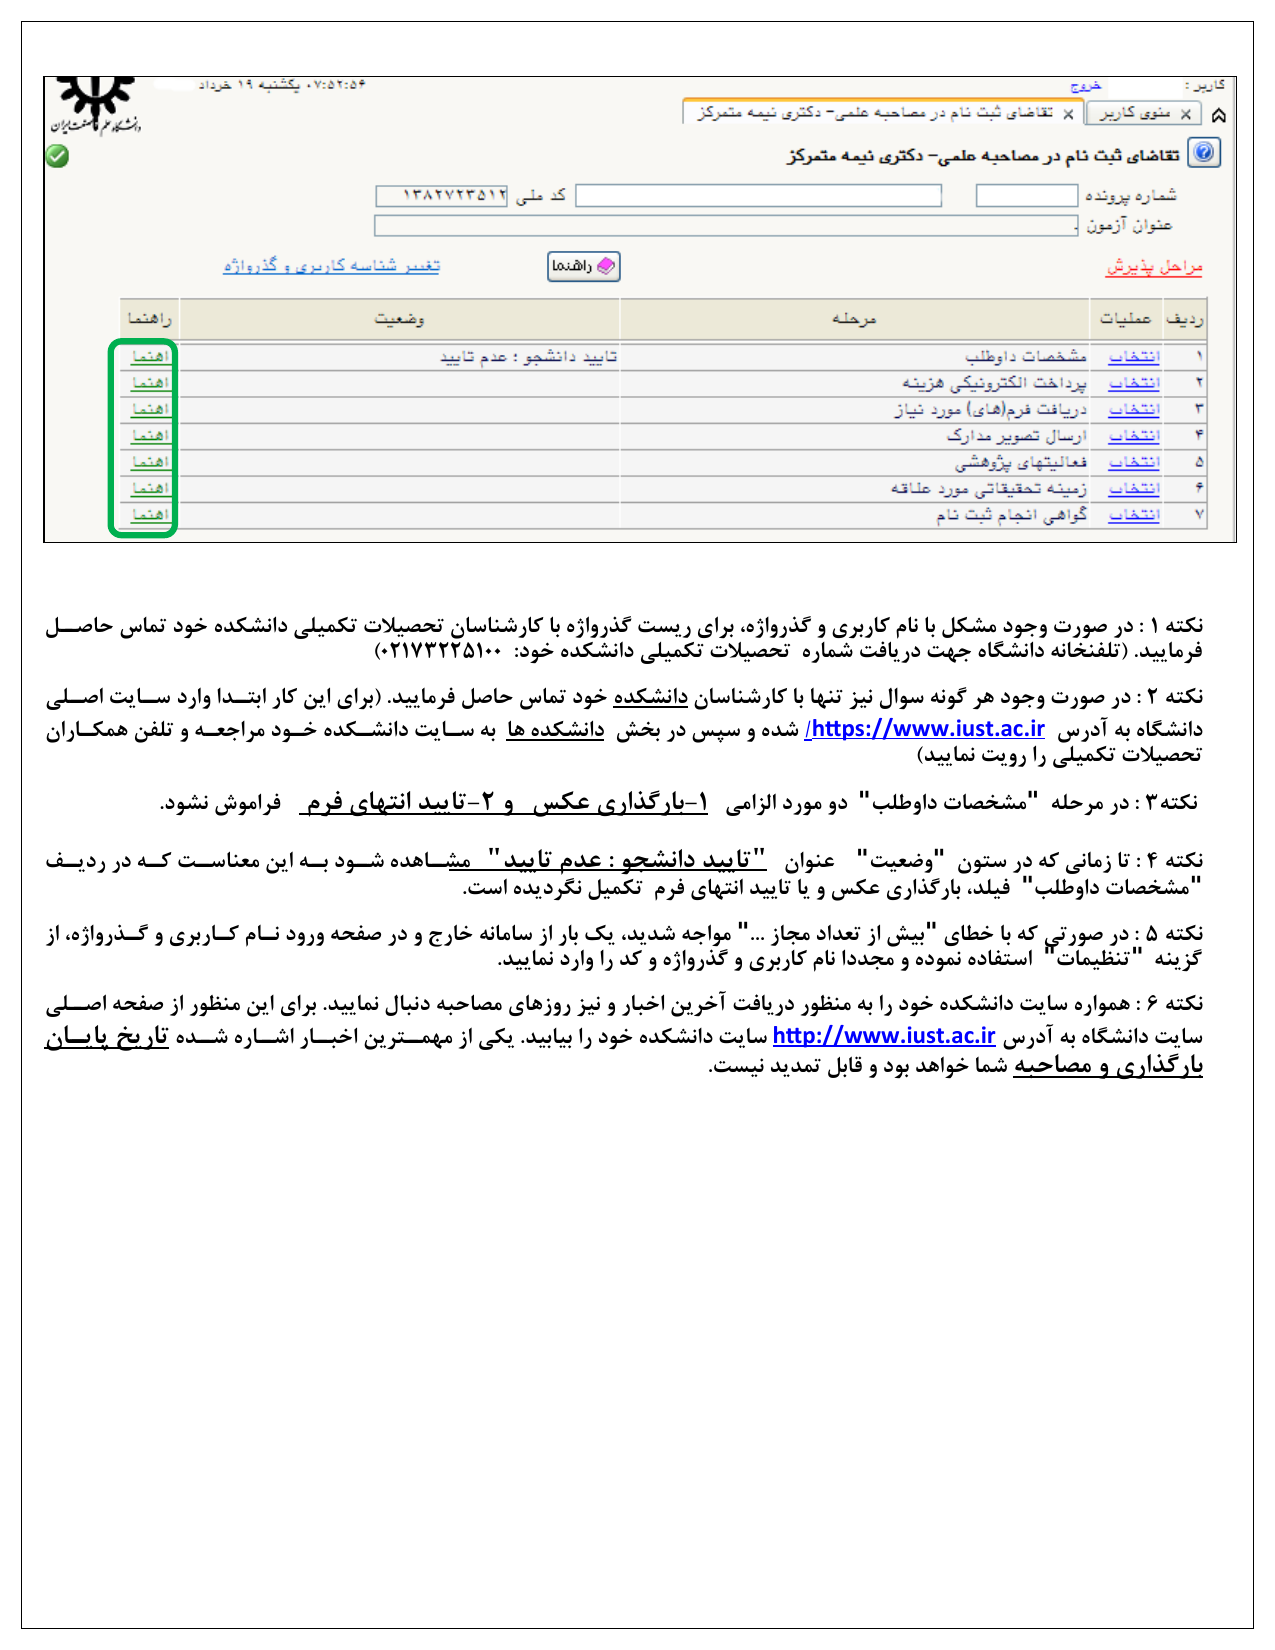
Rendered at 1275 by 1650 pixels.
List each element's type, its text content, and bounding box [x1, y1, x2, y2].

text نکته 6 : همواره سایت دانشکده خود را به منظور دریافت آخرین اخبار و نیز روزهای مصاحبه دنبال نمایید. برای این منظور از صفحه اصلی سایت دانشگاه به آدرس http://www.iust.ac.ir سایت دانشکده خود را بیابید. یکی از مهمترین اخبار اشاره شده تاریخ پایان بارگذاری و مصاحبه شما خواهد بود و قابل تمدید نیست. [44, 994, 1203, 1083]
picture [45, 77, 1234, 542]
text نکته 4 : تا زمانی که در ستون "وضعیت" عنوان "تایید دانشجو : عدم تایید" مشاهده شود به این معناست که در ردیف "مشخصات داوطلب" فیلد، بارگذاری عکس و یا تایید انتهای فرم تکمیل نگردیده است. [44, 840, 1203, 903]
text نکته 2 : در صورت وجود هر گونه سوال نیز تنها با کارشناسان دانشکده خود تماس حاصل فرمایید. (برای این کار ابتدا وارد سایت اصلی دانشگاه به آدرس https://www.iust.ac.ir/ شده و سپس در بخش دانشکده ها به سایت دانشکده خود مراجعه و تلفن همکاران تحصیلات تکمیلی را رویت نمایید) [44, 687, 1203, 769]
text نکته 5 : در صورتی که با خطای "بیش از تعداد مجاز ..." مواجه شدید، یک بار از سامانه خارج و در صفحه ورود نام کاربری و گذرواژه، از گزینه "تنظیمات" استفاده نموده و مجددا نام کاربری و گذرواژه و کد را وارد نمایید. [44, 924, 1203, 974]
text نکته 1 : در صورت وجود مشکل با نام کاربری و گذرواژه، برای ریست گذرواژه با کارشناسان تحصیلات تکمیلی دانشکده خود تماس حاصل فرمایید. (تلفنخانه دانشگاه جهت دریافت شماره تحصیلات تکمیلی دانشکده خود: 02173225100) [44, 616, 1203, 666]
text نکته3 : در مرحله "مشخصات داوطلب" دو مورد الزامی 1-بارگذاری عکس و 2-تایید انتهای فرم فراموش نشود. [44, 790, 1203, 819]
